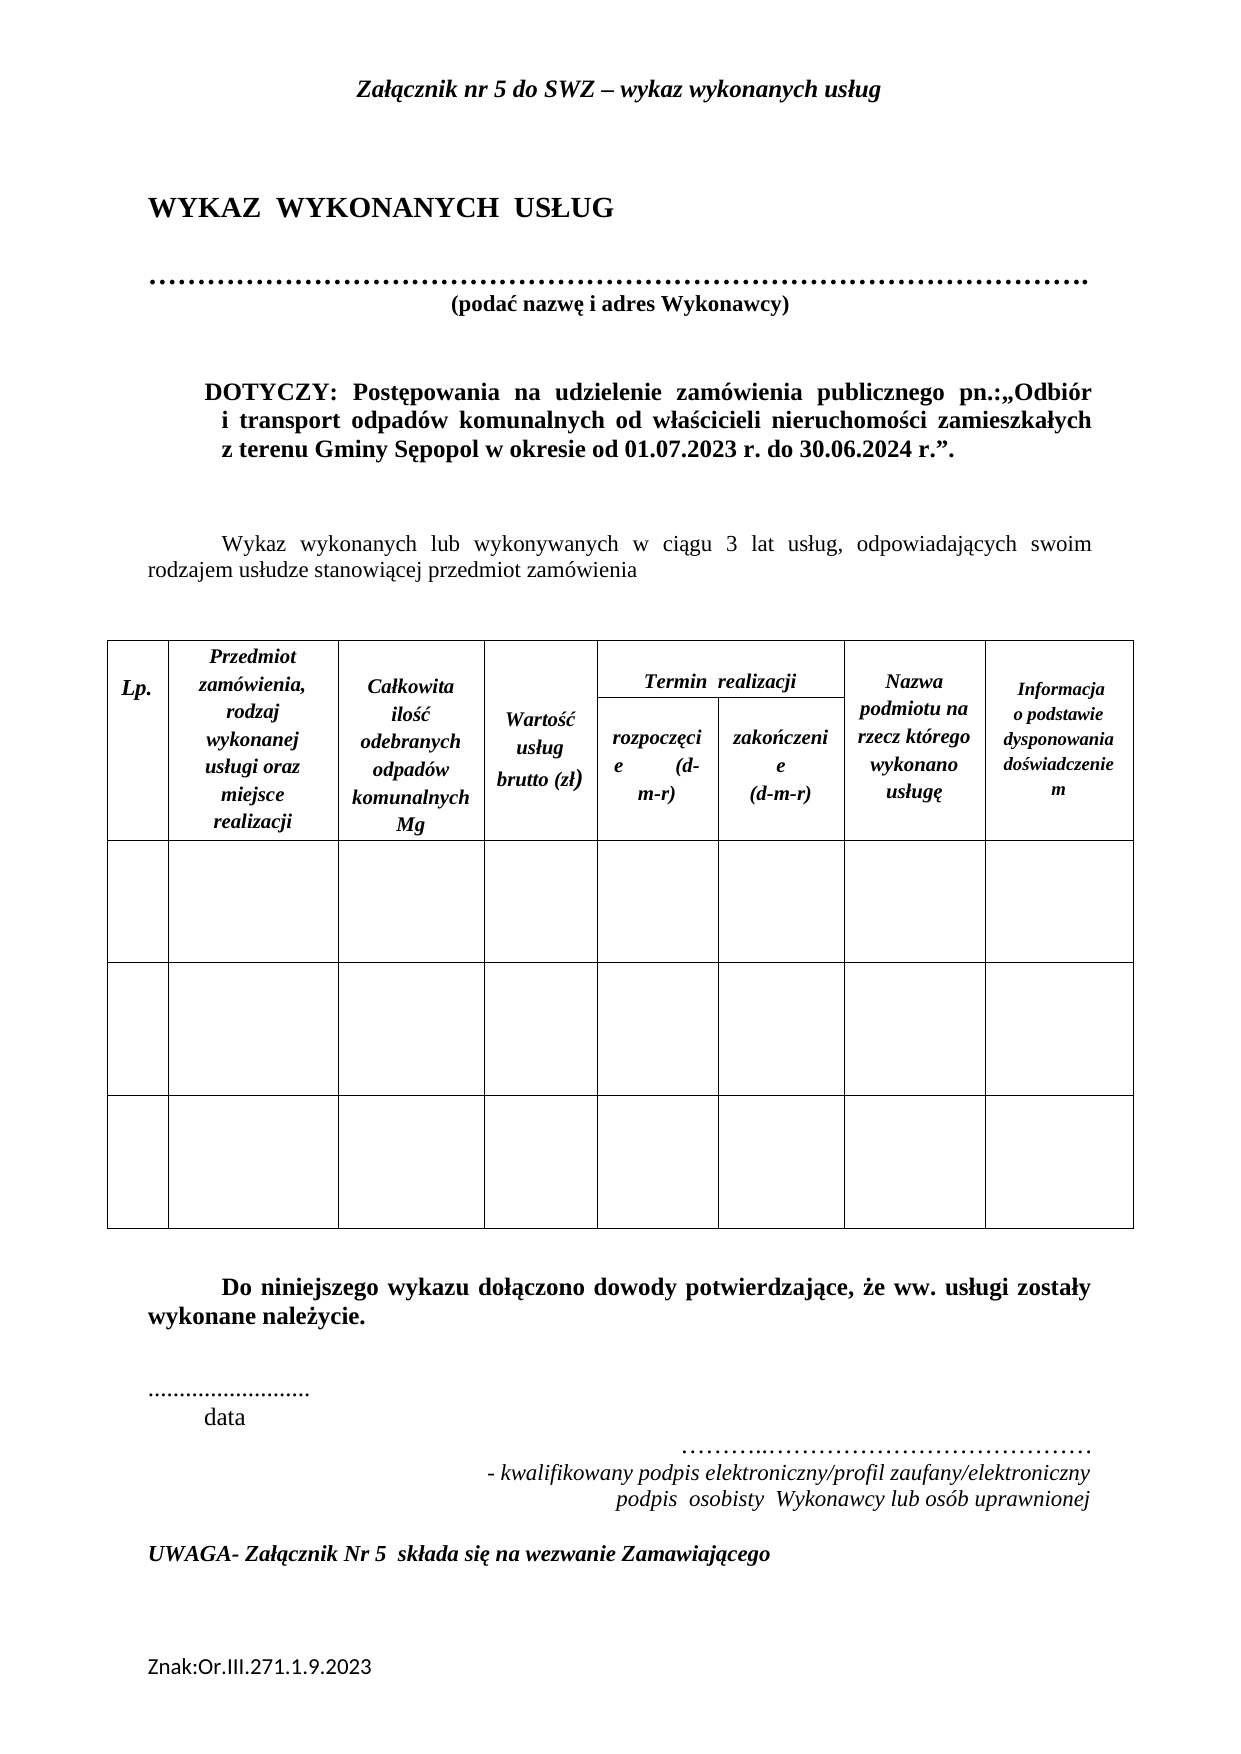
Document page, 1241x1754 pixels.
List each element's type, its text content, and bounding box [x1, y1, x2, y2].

table_header Przedmiot zamówienia, rodzaj wykonanej usługi oraz miejsce realizacji [169, 641, 338, 840]
table_cell [108, 963, 168, 1095]
table_header Nazwa podmiotu na rzecz którego wykonano usługę [845, 641, 985, 840]
text data [148, 1402, 1093, 1430]
table_header Wartość usług brutto (zł) [485, 641, 597, 840]
table_cell [598, 1096, 718, 1228]
table_cell [986, 963, 1133, 1095]
table_header Całkowita ilość odebranych odpadów komunalnych Mg [339, 641, 484, 840]
table_cell [339, 963, 484, 1095]
table_header Informacja o podstawie dysponowania doświadczeniem [986, 641, 1133, 840]
table_cell [598, 963, 718, 1095]
text WYKAZ WYKONANYCH USŁUG [148, 190, 1093, 223]
table_cell [169, 963, 338, 1095]
table_cell [485, 963, 597, 1095]
text ………..………………………………… [620, 1430, 1093, 1459]
table_cell [108, 1096, 168, 1228]
text .......................... [148, 1373, 1093, 1402]
table_cell [485, 1096, 597, 1228]
table_cell zakończenie (d-m-r) [719, 698, 844, 840]
text podpis osobisty Wykonawcy lub osób uprawnionej [148, 1485, 1093, 1512]
text - kwalifikowany podpis elektroniczny/profil zaufany/elektroniczny [148, 1459, 1093, 1485]
text ……………………………………………………………………………………. [148, 257, 1093, 290]
text Wykaz wykonanych lub wykonywanych w ciągu 3 lat usług, odpowiadających swoim rodzajem usłudze stanowiącej przedmiot zamówienia [148, 530, 1093, 583]
table_cell [485, 841, 597, 962]
table_cell [986, 841, 1133, 962]
table_cell [986, 1096, 1133, 1228]
table_header Lp. [108, 641, 168, 840]
text DOTYCZY: Postępowania na udzielenie zamówienia publicznego pn.:„Odbiór i transport odpadów komunalnych od właścicieli nieruchomości zamieszkałych z terenu Gminy Sępopol w okresie od 01.07.2023 r. do 30.06.2024 r.”. [103, 377, 1093, 463]
table_cell [108, 841, 168, 962]
text (podać nazwę i adres Wykonawcy) [148, 290, 1093, 317]
table_cell [719, 841, 844, 962]
table_cell [845, 1096, 985, 1228]
text UWAGA- Załącznik Nr 5 składa się na wezwanie Zamawiającego [148, 1540, 1093, 1566]
table_cell [339, 1096, 484, 1228]
table_cell [339, 841, 484, 962]
table_header Termin realizacji [598, 641, 844, 697]
table_cell [719, 963, 844, 1095]
table_cell [598, 841, 718, 962]
table_cell [169, 841, 338, 962]
table_cell [845, 963, 985, 1095]
table_cell [169, 1096, 338, 1228]
table_cell [719, 1096, 844, 1228]
text Do niniejszego wykazu dołączono dowody potwierdzające, że ww. usługi zostały wykonane należycie. [148, 1272, 1093, 1330]
table_cell rozpoczęcie (d-m-r) [598, 698, 718, 840]
table_cell [845, 841, 985, 962]
